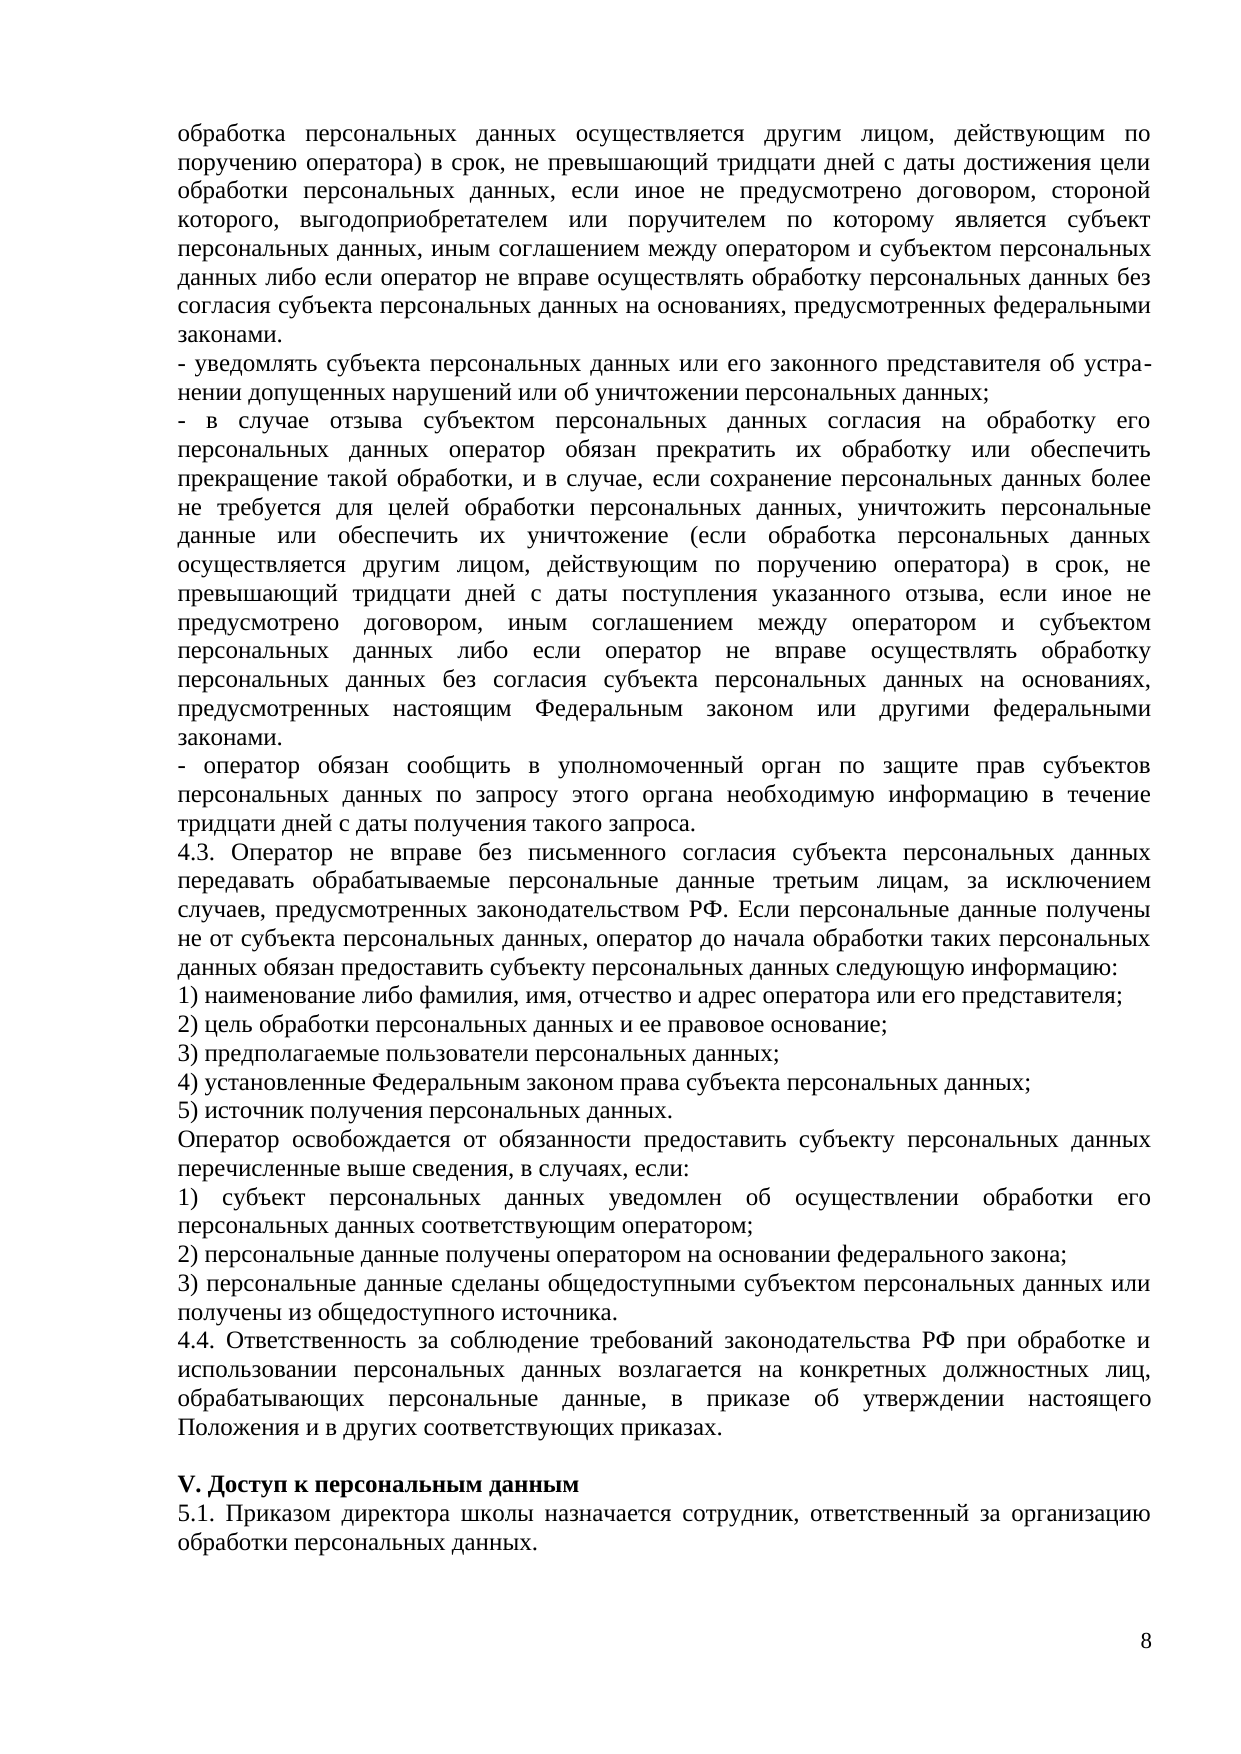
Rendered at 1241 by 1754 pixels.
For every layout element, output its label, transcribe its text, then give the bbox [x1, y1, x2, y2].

text 5.1. Приказом директора школы назначается сотрудник, ответственный за организацию обработки персональных данных. [177, 1498, 1152, 1556]
text 1) наименование либо фамилия, имя, отчество и адрес оператора или его представителя; [177, 981, 1152, 1009]
text 2) персональные данные получены оператором на основании федерального закона; [177, 1239, 1152, 1268]
text 1) субъект персональных данных уведомлен об осуществлении обработки его персональных данных соответствующим оператором; [177, 1182, 1152, 1239]
text 5) источник получения персональных данных. [177, 1096, 1152, 1124]
text Оператор освобождается от обязанности предоставить субъекту персональных данных перечисленные выше сведения, в случаях, если: [177, 1124, 1152, 1182]
text - уведомлять субъекта персональных данных или его законного представителя об устранении допущенных нарушений или об уничтожении персональных данных; [177, 348, 1152, 406]
text - оператор обязан сообщить в уполномоченный орган по защите прав субъектов персональных данных по запросу этого органа необходимую информацию в течение тридцати дней с даты получения такого запроса. [177, 751, 1152, 837]
text - в случае отзыва субъектом персональных данных согласия на обработку его персональных данных оператор обязан прекратить их обработку или обеспечить прекращение такой обработки, и в случае, если сохранение персональных данных более не требуется для целей обработки персональных данных, уничтожить персональные данные или обеспечить их уничтожение (если обработка персональных данных осуществляется другим лицом, действующим по поручению оператора) в срок, не превышающий тридцати дней с даты поступления указанного отзыва, если иное не предусмотрено договором, иным соглашением между оператором и субъектом персональных данных либо если оператор не вправе осуществлять обработку персональных данных без согласия субъекта персональных данных на основаниях, предусмотренных настоящим Федеральным законом или другими федеральными законами. [177, 406, 1152, 751]
text 3) персональные данные сделаны общедоступными субъектом персональных данных или получены из общедоступного источника. [177, 1268, 1152, 1326]
text 4.3. Оператор не вправе без письменного согласия субъекта персональных данных передавать обрабатываемые персональные данные третьим лицам, за исключением случаев, предусмотренных законодательством РФ. Если персональные данные получены не от субъекта персональных данных, оператор до начала обработки таких персональных данных обязан предоставить субъекту персональных данных следующую информацию: [177, 837, 1152, 981]
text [177, 118, 1152, 348]
text 3) предполагаемые пользователи персональных данных; [177, 1038, 1152, 1067]
text 2) цель обработки персональных данных и ее правовое основание; [177, 1009, 1152, 1038]
text 4) установленные Федеральным законом права субъекта персональных данных; [177, 1067, 1152, 1096]
text 4.4. Ответственность за соблюдение требований законодательства РФ при обработке и использовании персональных данных возлагается на конкретных должностных лиц, обрабатывающих персональные данные, в приказе об утверждении настоящего Положения и в других соответствующих приказах. [177, 1326, 1152, 1441]
text V. Доступ к персональным данным [177, 1469, 1152, 1498]
